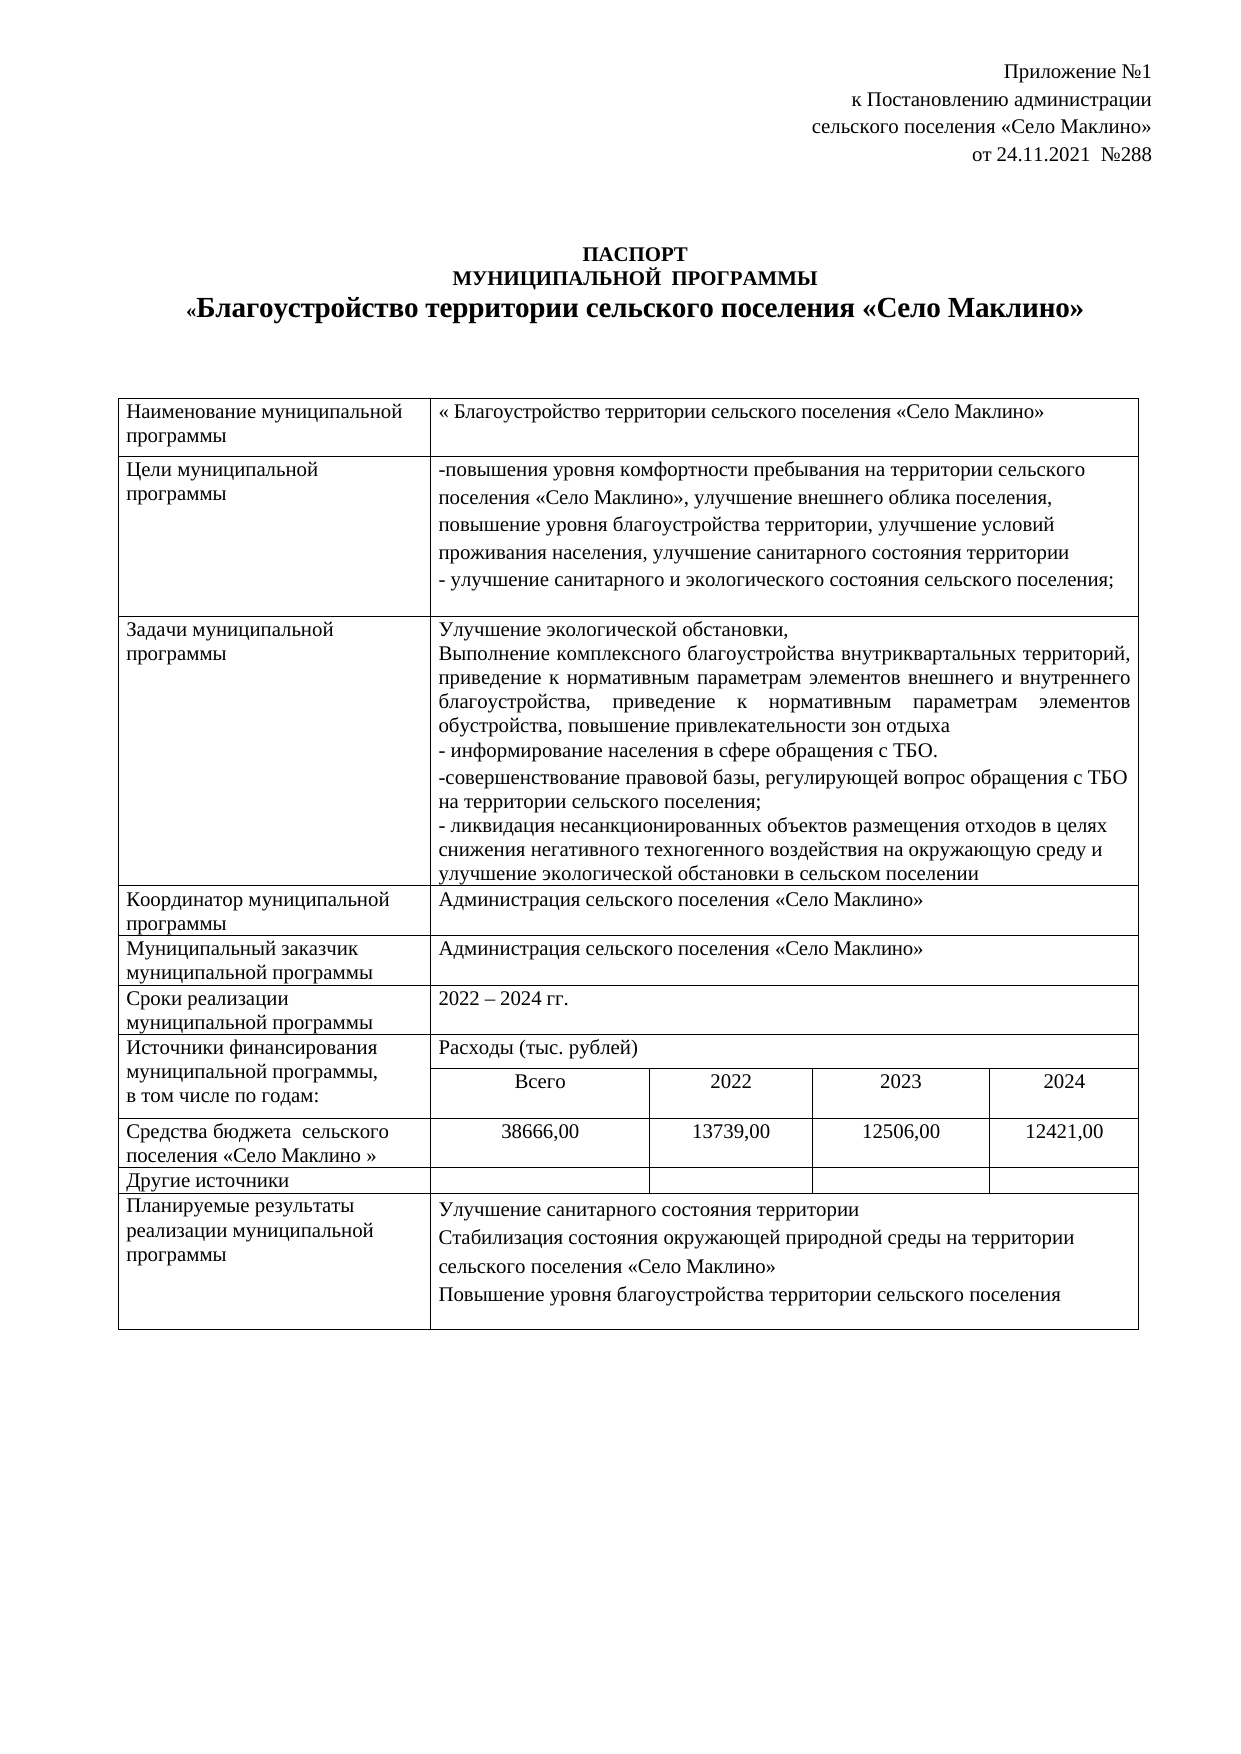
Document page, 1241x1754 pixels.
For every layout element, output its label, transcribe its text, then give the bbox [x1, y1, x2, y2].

table_cell [650, 1168, 812, 1192]
table_cell Улучшение санитарного состояния территории Стабилизация состояния окружающей природной среды на территории сельского поселения «Село Маклино» Повышение уровня благоустройства территории сельского поселения [431, 1194, 1138, 1328]
table_cell 2022 [650, 1069, 812, 1117]
table_cell Администрация сельского поселения «Село Маклино» [431, 886, 1138, 935]
table_cell [990, 1168, 1138, 1192]
table_cell Администрация сельского поселения «Село Маклино» [431, 936, 1138, 985]
table_cell Сроки реализации муниципальной программы [119, 986, 430, 1034]
table_header « Благоустройство территории сельского поселения «Село Маклино» [431, 399, 1138, 456]
table_cell [813, 1168, 989, 1192]
table_cell Муниципальный заказчик муниципальной программы [119, 936, 430, 985]
table_cell 38666,00 [431, 1119, 649, 1167]
text от 24.11.2021 №288 [656, 142, 1152, 166]
table_cell Всего [431, 1069, 649, 1117]
text «Благоустройство территории сельского поселения «Село Маклино» [118, 290, 1152, 324]
text к Постановлению администрации [656, 87, 1152, 111]
title ПАСПОРТ [118, 242, 1152, 266]
table_cell 2023 [813, 1069, 989, 1117]
title МУНИЦИПАЛЬНОЙ ПРОГРАММЫ [118, 266, 1152, 290]
text сельского поселения «Село Маклино» [656, 114, 1152, 138]
table_cell Координатор муниципальной программы [119, 886, 430, 935]
table_header Наименование муниципальной программы [119, 399, 430, 456]
table_cell Цели муниципальной программы [119, 457, 430, 616]
table_cell Задачи муниципальной программы [119, 617, 430, 885]
table_cell Средства бюджета сельского поселения «Село Маклино » [119, 1119, 430, 1167]
table_cell [431, 1168, 649, 1192]
table_cell 2024 [990, 1069, 1138, 1117]
table_cell 12421,00 [990, 1119, 1138, 1167]
table_cell Планируемые результаты реализации муниципальной программы [119, 1194, 430, 1328]
table_cell Другие источники [119, 1168, 430, 1192]
table_cell 2022 – 2024 гг. [431, 986, 1138, 1034]
table_cell Источники финансирования муниципальной программы, в том числе по годам: [119, 1035, 430, 1117]
table_cell 13739,00 [650, 1119, 812, 1167]
table_cell Улучшение экологической обстановки, Выполнение комплексного благоустройства внутриквартальных территорий, приведение к нормативным параметрам элементов внешнего и внутреннего благоустройства, приведение к нормативным параметрам элементов обустройства, повышение привлекательности зон отдыха - информирование населения в сфере обращения с ТБО. -совершенствование правовой базы, регулирующей вопрос обращения с ТБО на территории сельского поселения; - ликвидация несанкционированных объектов размещения отходов в целях снижения негативного техногенного воздействия на окружающую среду и улучшение экологической обстановки в сельском поселении [431, 617, 1138, 885]
text Приложение №1 [656, 59, 1152, 83]
table_cell Расходы (тыс. рублей) [431, 1035, 1138, 1067]
table_cell 12506,00 [813, 1119, 989, 1167]
table_cell -повышения уровня комфортности пребывания на территории сельского поселения «Село Маклино», улучшение внешнего облика поселения, повышение уровня благоустройства территории, улучшение условий проживания населения, улучшение санитарного состояния территории - улучшение санитарного и экологического состояния сельского поселения; [431, 457, 1138, 616]
